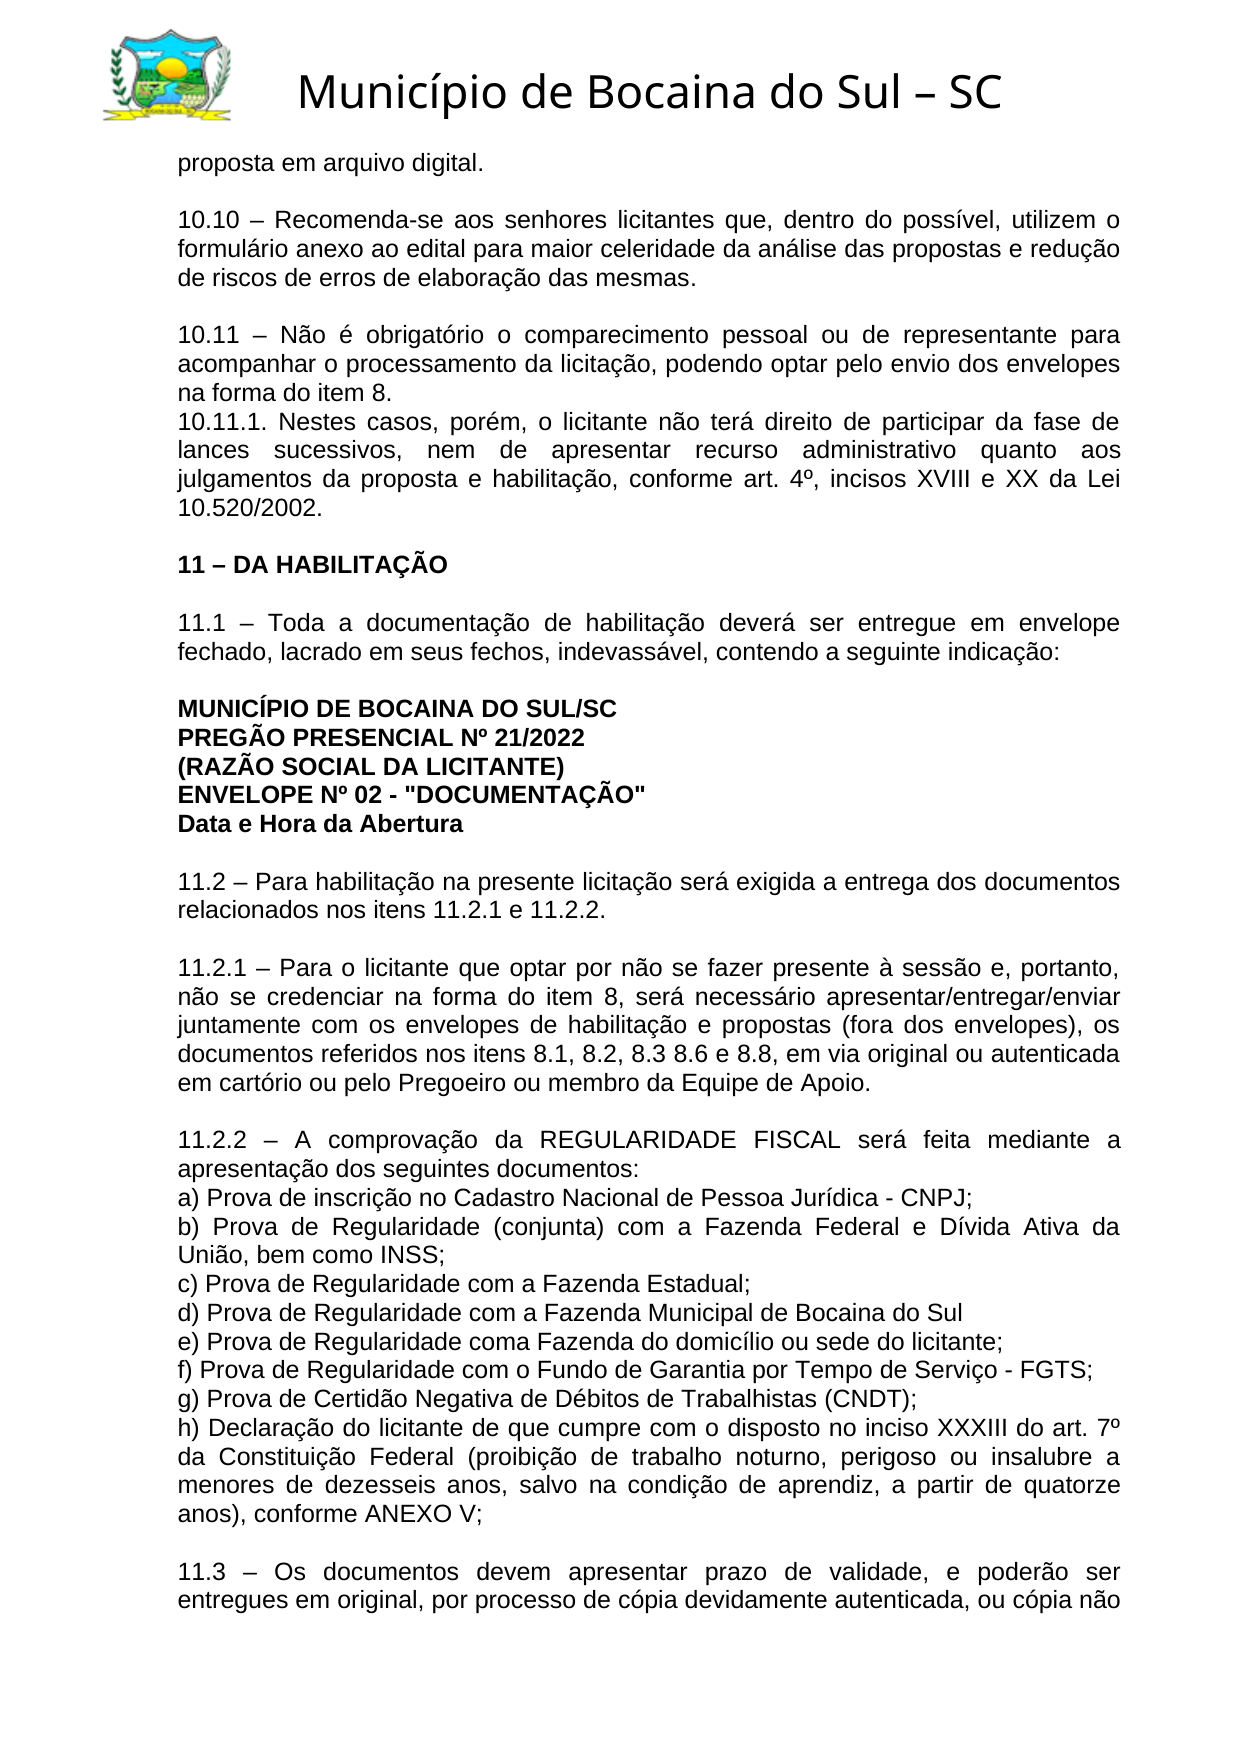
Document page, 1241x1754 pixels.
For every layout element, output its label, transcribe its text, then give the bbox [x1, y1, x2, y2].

picture [102, 20, 231, 127]
text g) Prova de Certidão Negativa de Débitos de Trabalhistas (CNDT); [177, 1384, 1122, 1413]
text (RAZÃO SOCIAL DA LICITANTE) [177, 751, 1122, 780]
text 11 – DA HABILITAÇÃO [177, 550, 1122, 579]
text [177, 1556, 1122, 1614]
text MUNICÍPIO DE BOCAINA DO SUL/SC [177, 694, 1122, 723]
text Data e Hora da Abertura [177, 809, 1122, 838]
text 10.10 – Recomenda-se aos senhores licitantes que, dentro do possível, utilizem o formulário anexo ao edital para maior celeridade da análise das propostas e redução de riscos de erros de elaboração das mesmas. [177, 205, 1122, 291]
text 11.2 – Para habilitação na presente licitação será exigida a entrega dos documentos relacionados nos itens 11.2.1 e 11.2.2. [177, 866, 1122, 924]
text 10.11.1. Nestes casos, porém, o licitante não terá direito de participar da fase de lances sucessivos, nem de apresentar recurso administrativo quanto aos julgamentos da proposta e habilitação, conforme art. 4º, incisos XVIII e XX da Lei 10.520/2002. [177, 406, 1122, 521]
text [177, 148, 1122, 176]
text f) Prova de Regularidade com o Fundo de Garantia por Tempo de Serviço - FGTS; [177, 1355, 1122, 1384]
text PREGÃO PRESENCIAL Nº 21/2022 [177, 723, 1122, 751]
text e) Prova de Regularidade coma Fazenda do domicílio ou sede do licitante; [177, 1326, 1122, 1355]
text c) Prova de Regularidade com a Fazenda Estadual; [177, 1269, 1122, 1298]
text ENVELOPE Nº 02 - "DOCUMENTAÇÃO" [177, 780, 1122, 809]
text 10.11 – Não é obrigatório o comparecimento pessoal ou de representante para acompanhar o processamento da licitação, podendo optar pelo envio dos envelopes na forma do item 8. [177, 320, 1122, 406]
text a) Prova de inscrição no Cadastro Nacional de Pessoa Jurídica - CNPJ; [177, 1183, 1122, 1211]
text 11.2.2 – A comprovação da REGULARIDADE FISCAL será feita mediante a apresentação dos seguintes documentos: [177, 1125, 1122, 1183]
text h) Declaração do licitante de que cumpre com o disposto no inciso XXXIII do art. 7º da Constituição Federal (proibição de trabalho noturno, perigoso ou insalubre a menores de dezesseis anos, salvo na condição de aprendiz, a partir de quatorze anos), conforme ANEXO V; [177, 1413, 1122, 1528]
text b) Prova de Regularidade (conjunta) com a Fazenda Federal e Dívida Ativa da União, bem como INSS; [177, 1211, 1122, 1269]
text d) Prova de Regularidade com a Fazenda Municipal de Bocaina do Sul [177, 1298, 1122, 1326]
text 11.2.1 – Para o licitante que optar por não se fazer presente à sessão e, portanto, não se credenciar na forma do item 8, será necessário apresentar/entregar/enviar juntamente com os envelopes de habilitação e propostas (fora dos envelopes), os documentos referidos nos itens 8.1, 8.2, 8.3 8.6 e 8.8, em via original ou autenticada em cartório ou pelo Pregoeiro ou membro da Equipe de Apoio. [177, 953, 1122, 1096]
text 11.1 – Toda a documentação de habilitação deverá ser entregue em envelope fechado, lacrado em seus fechos, indevassável, contendo a seguinte indicação: [177, 608, 1122, 665]
